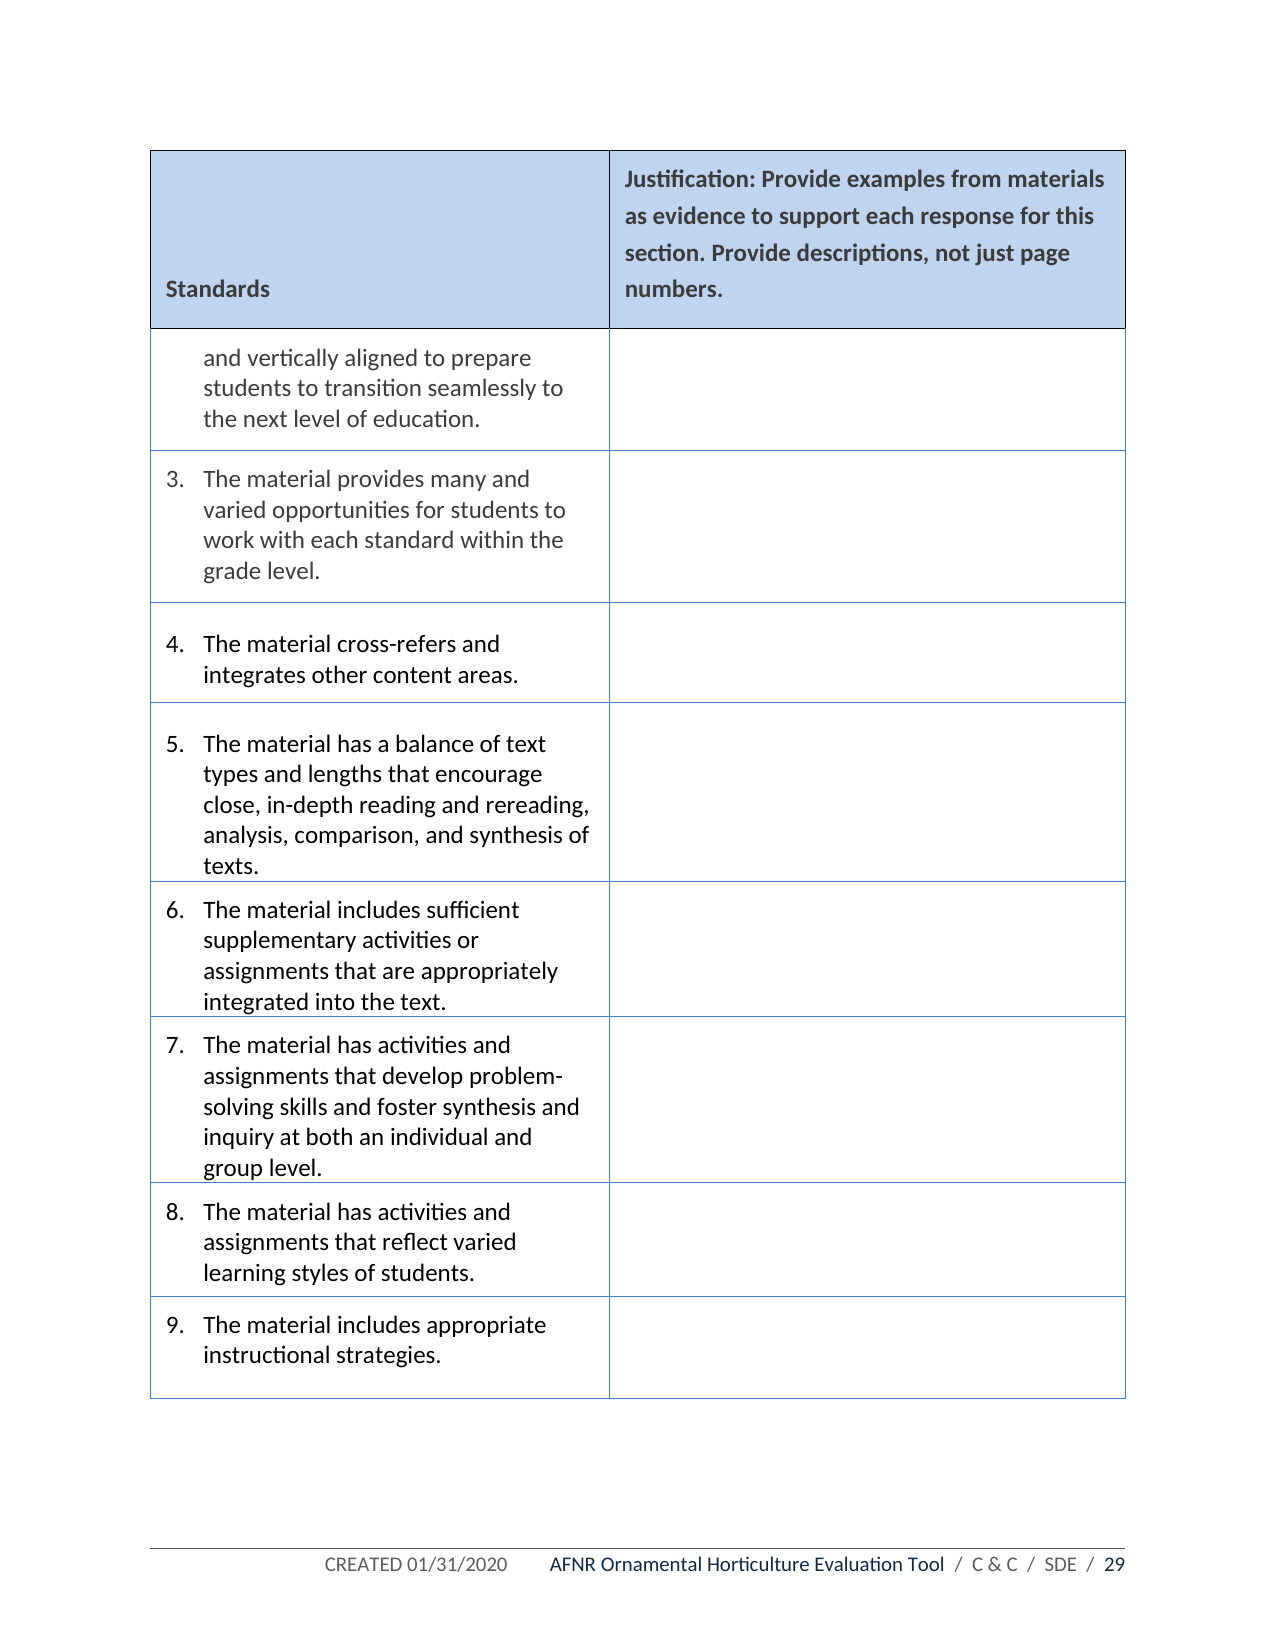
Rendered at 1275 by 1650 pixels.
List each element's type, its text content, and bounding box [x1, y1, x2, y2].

table_cell The material includes sufficient supplementary activities or assignments that are appropriately integrated into the text. [151, 882, 609, 1016]
table_cell The material includes appropriate instructional strategies. [151, 1297, 609, 1398]
table_cell [610, 703, 1125, 881]
table_cell The material provides many and varied opportunities for students to work with each standard within the grade level. [151, 451, 609, 602]
table_cell [610, 1017, 1125, 1182]
table_cell [610, 1183, 1125, 1296]
table_header Standards [151, 151, 609, 328]
table_cell [610, 329, 1125, 450]
table_cell The material has activities and assignments that develop problem-solving skills and foster synthesis and inquiry at both an individual and group level. [151, 1017, 609, 1182]
table_cell The material cross-refers and integrates other content areas. [151, 603, 609, 702]
table_cell [610, 882, 1125, 1016]
table_cell The material has activities and assignments that reflect varied learning styles of students. [151, 1183, 609, 1296]
table_cell [610, 603, 1125, 702]
table_cell The material has a balance of text types and lengths that encourage close, in-depth reading and rereading, analysis, comparison, and synthesis of texts. [151, 703, 609, 881]
table_cell [610, 1297, 1125, 1398]
table_cell [610, 451, 1125, 602]
table_header Justification: Provide examples from materials as evidence to support each response for this section. Provide descriptions, not just page numbers. [610, 151, 1125, 328]
